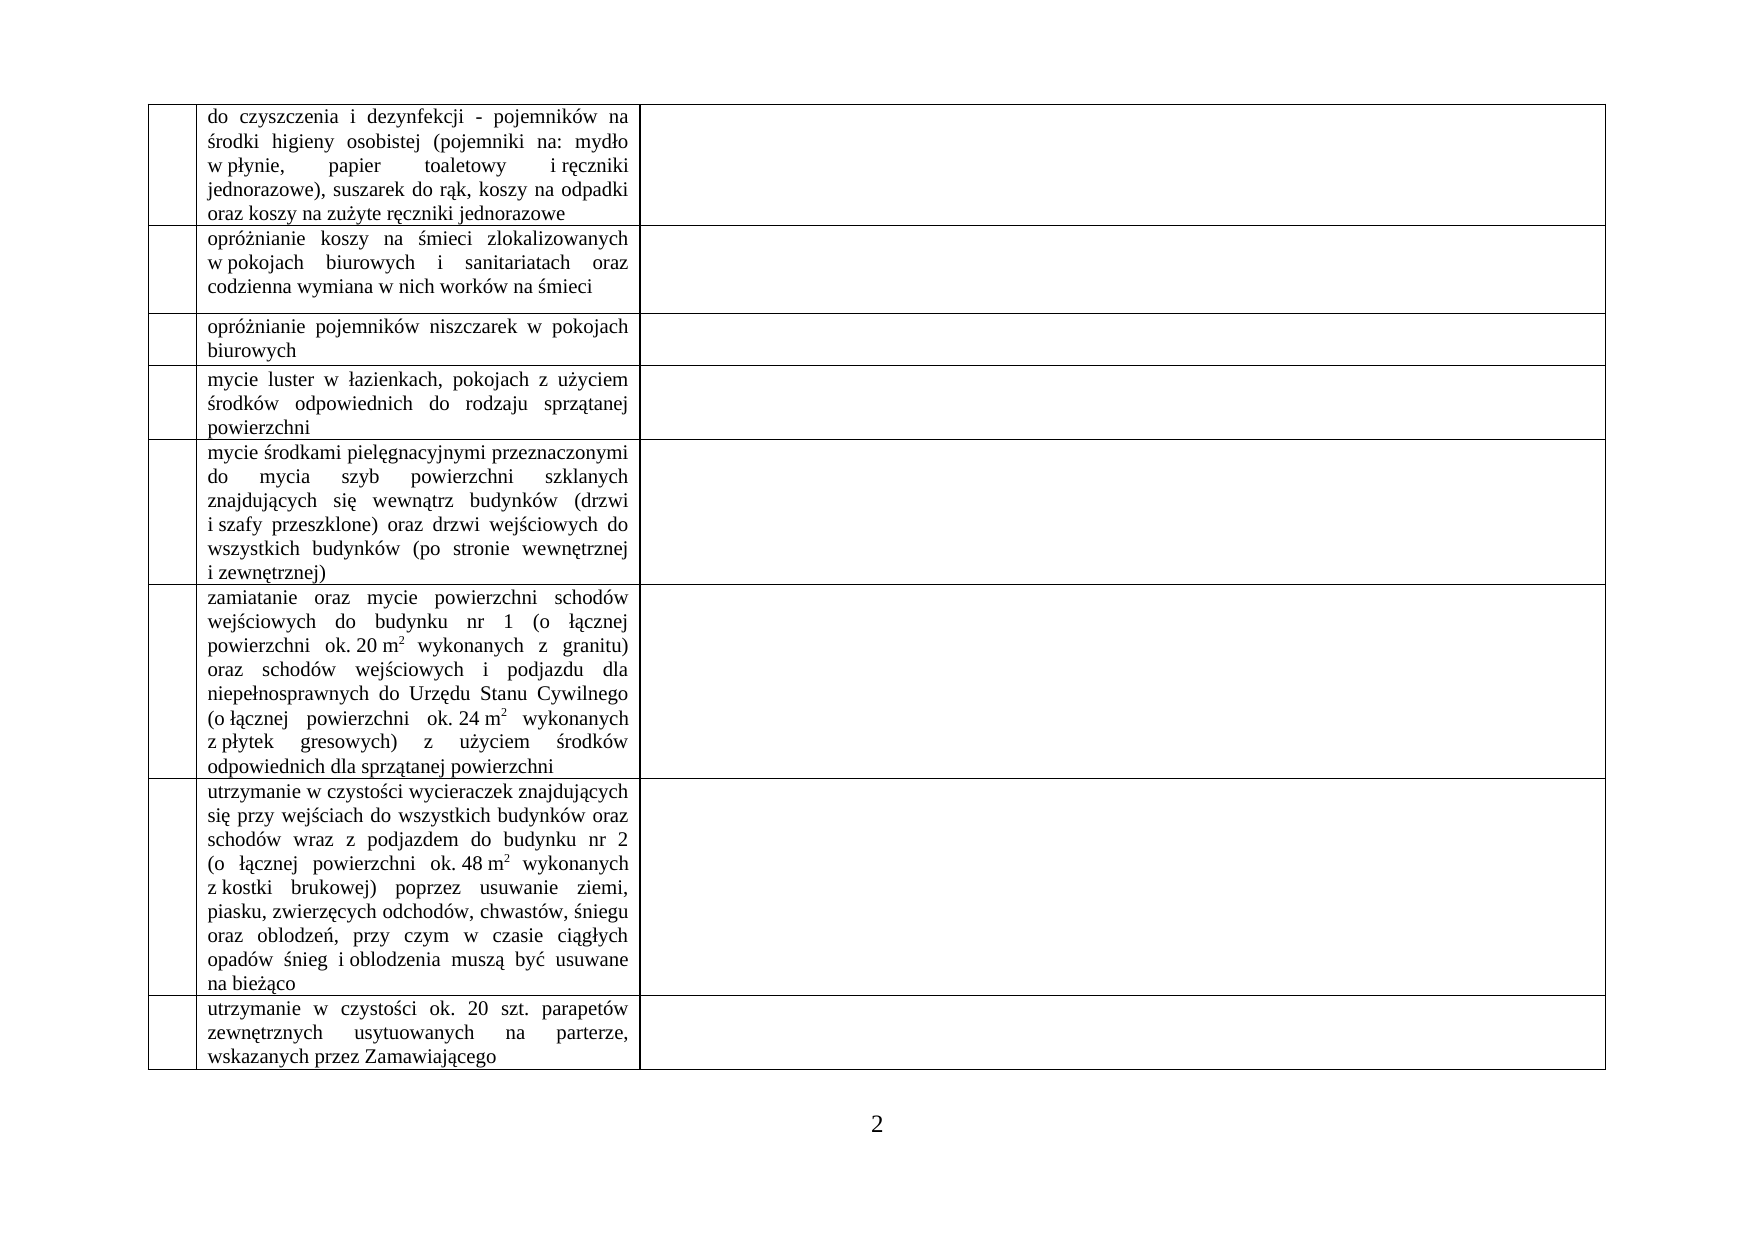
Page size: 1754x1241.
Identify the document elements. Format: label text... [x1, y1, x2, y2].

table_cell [197, 105, 639, 225]
table_cell mycie środkami pielęgnacyjnymi przeznaczonymi do mycia szyb powierzchni szklanych znajdujących się wewnątrz budynków (drzwi i szafy przeszklone) oraz drzwi wejściowych do wszystkich budynków (po stronie wewnętrznej i zewnętrznej) [197, 440, 639, 584]
table_cell [149, 366, 196, 439]
table_cell [641, 105, 1605, 225]
table_cell opróżnianie pojemników niszczarek w pokojach biurowych [197, 314, 639, 365]
table_cell [149, 105, 196, 225]
table_cell [641, 585, 1605, 778]
table_cell [149, 226, 196, 313]
table_cell [149, 440, 196, 584]
table_cell [149, 314, 196, 365]
table_cell [641, 366, 1605, 439]
table_cell mycie luster w łazienkach, pokojach z użyciem środków odpowiednich do rodzaju sprzątanej powierzchni [197, 366, 639, 439]
table_cell [641, 779, 1605, 995]
table_cell [149, 779, 196, 995]
table_cell [149, 585, 196, 778]
table_cell utrzymanie w czystości ok. 20 szt. parapetów zewnętrznych usytuowanych na parterze, wskazanych przez Zamawiającego [197, 996, 639, 1068]
table_cell utrzymanie w czystości wycieraczek znajdujących się przy wejściach do wszystkich budynków oraz schodów wraz z podjazdem do budynku nr 2 (o łącznej powierzchni ok. 48 m2 wykonanych z kostki brukowej) poprzez usuwanie ziemi, piasku, zwierzęcych odchodów, chwastów, śniegu oraz oblodzeń, przy czym w czasie ciągłych opadów śnieg i oblodzenia muszą być usuwane na bieżąco [197, 779, 639, 995]
table_cell [149, 996, 196, 1068]
table_cell [641, 314, 1605, 365]
table_cell [641, 440, 1605, 584]
table_cell [641, 226, 1605, 313]
table_cell [641, 996, 1605, 1068]
table_cell opróżnianie koszy na śmieci zlokalizowanych w pokojach biurowych i sanitariatach oraz codzienna wymiana w nich worków na śmieci [197, 226, 639, 313]
table_cell zamiatanie oraz mycie powierzchni schodów wejściowych do budynku nr 1 (o łącznej powierzchni ok. 20 m2 wykonanych z granitu) oraz schodów wejściowych i podjazdu dla niepełnosprawnych do Urzędu Stanu Cywilnego (o łącznej powierzchni ok. 24 m2 wykonanych z płytek gresowych) z użyciem środków odpowiednich dla sprzątanej powierzchni [197, 585, 639, 778]
